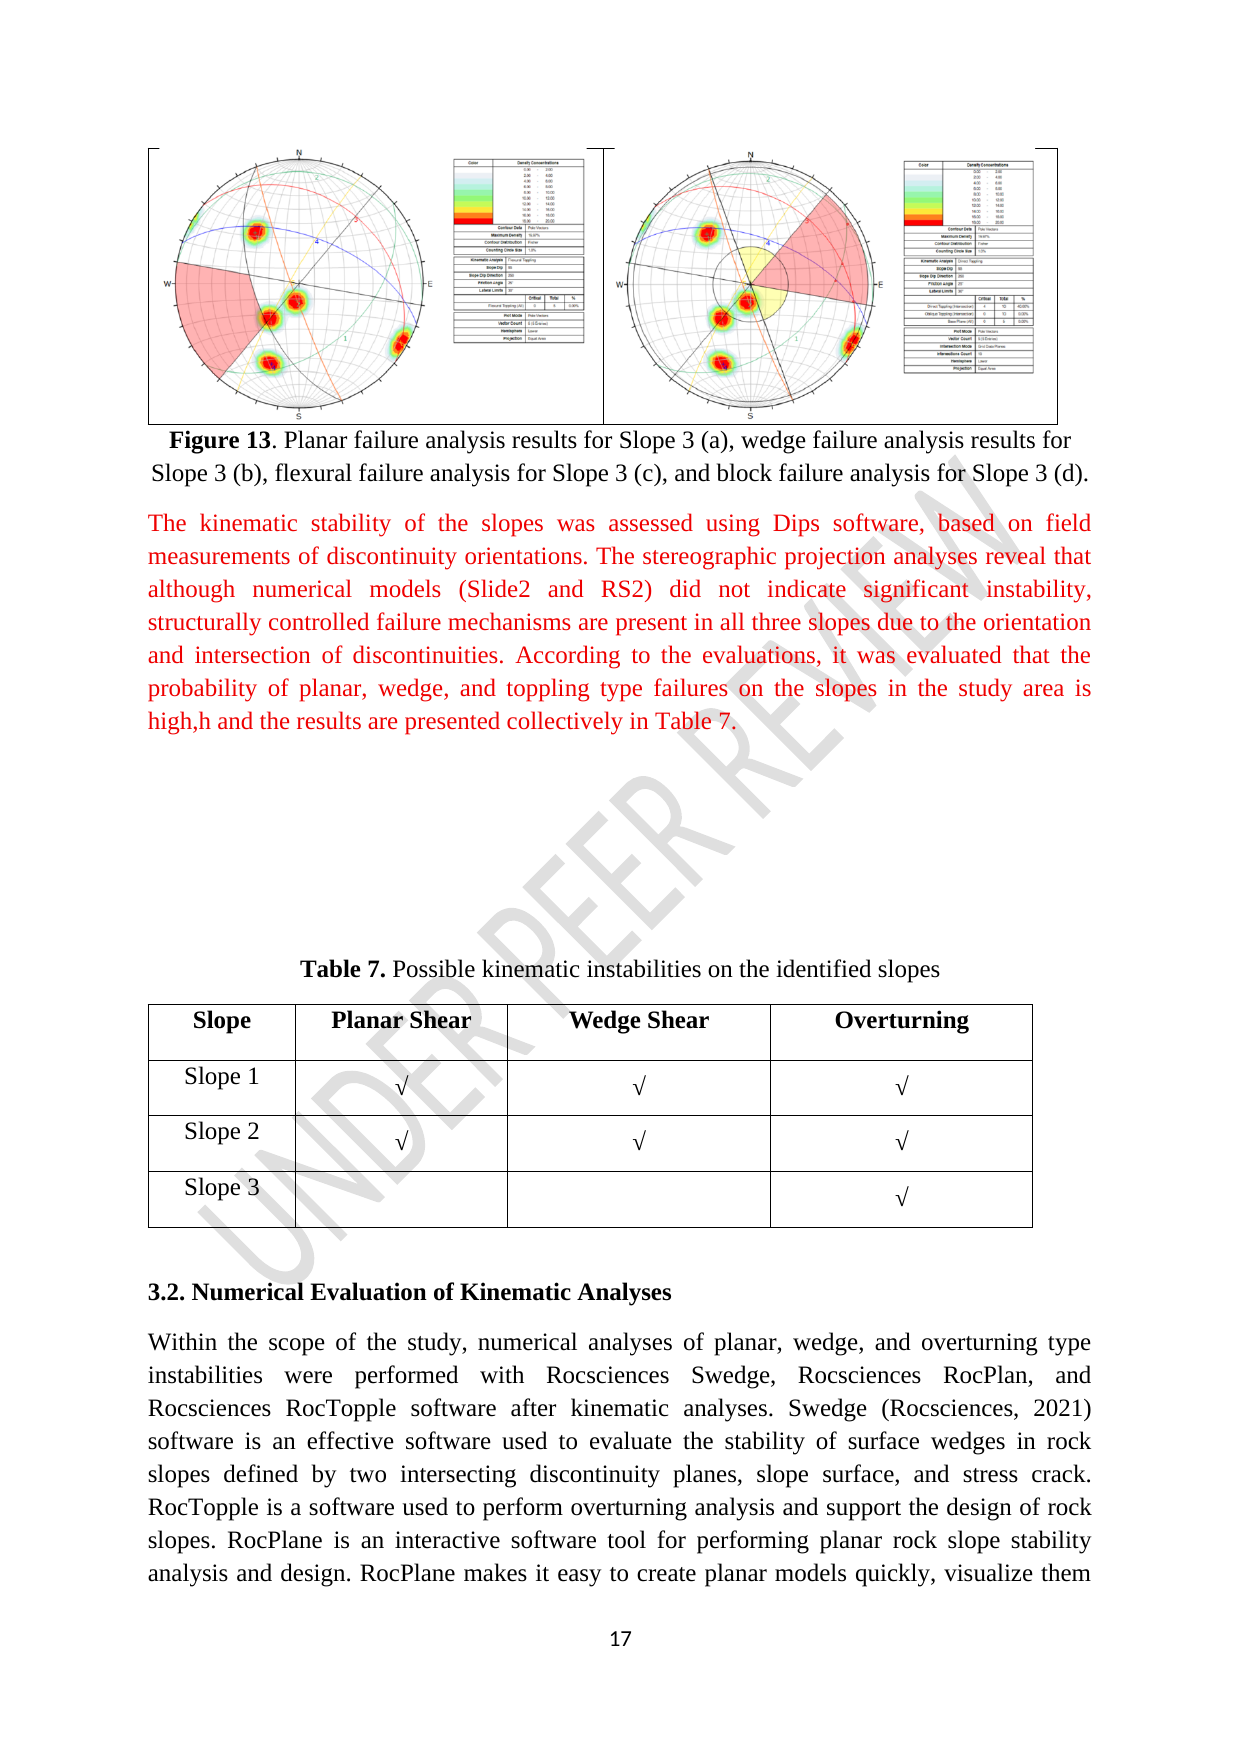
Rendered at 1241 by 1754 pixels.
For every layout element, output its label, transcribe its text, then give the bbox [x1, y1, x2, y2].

picture [614, 148, 1036, 420]
text The kinematic stability of the slopes was assessed using Dips software, based on field measurements of discontinuity orientations. The stereographic projection analyses reveal that although numerical models (Slide2 and RS2) did not indicate significant instability, structurally controlled failure mechanisms are present in all three slopes due to the orientation and intersection of discontinuities. According to the evaluations, it was evaluated that the probability of planar, wedge, and toppling type failures on the slopes in the study area is high,h and the results are presented collectively in Table 7. [148, 508, 1093, 735]
table_cell √ [508, 1116, 770, 1171]
table_cell [149, 149, 603, 424]
table_cell √ [296, 1061, 507, 1115]
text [148, 1327, 1093, 1587]
text Table 7. Possible kinematic instabilities on the identified slopes [148, 954, 1093, 983]
text Figure 13. Planar failure analysis results for Slope 3 (a), wedge failure analysis results for Slope 3 (b), flexural failure analysis for Slope 3 (c), and block failure analysis for Slope 3 (d). [148, 425, 1093, 487]
text 3.2. Numerical Evaluation of Kinematic Analyses [148, 1277, 1093, 1306]
table_header Planar Shear [296, 1005, 507, 1060]
table_cell √ [771, 1061, 1032, 1115]
table_cell [296, 1172, 507, 1227]
table_header Slope [149, 1005, 295, 1060]
table_cell Slope 1 [149, 1061, 295, 1115]
table_cell [508, 1172, 770, 1227]
table_cell √ [771, 1116, 1032, 1171]
picture [159, 148, 587, 421]
table_header Overturning [771, 1005, 1032, 1060]
table_cell √ [771, 1172, 1032, 1227]
table_header Wedge Shear [508, 1005, 770, 1060]
table_cell [604, 149, 1057, 424]
table_cell Slope 2 [149, 1116, 295, 1171]
table_cell Slope 3 [149, 1172, 295, 1227]
table_cell √ [508, 1061, 770, 1115]
table_cell √ [296, 1116, 507, 1171]
